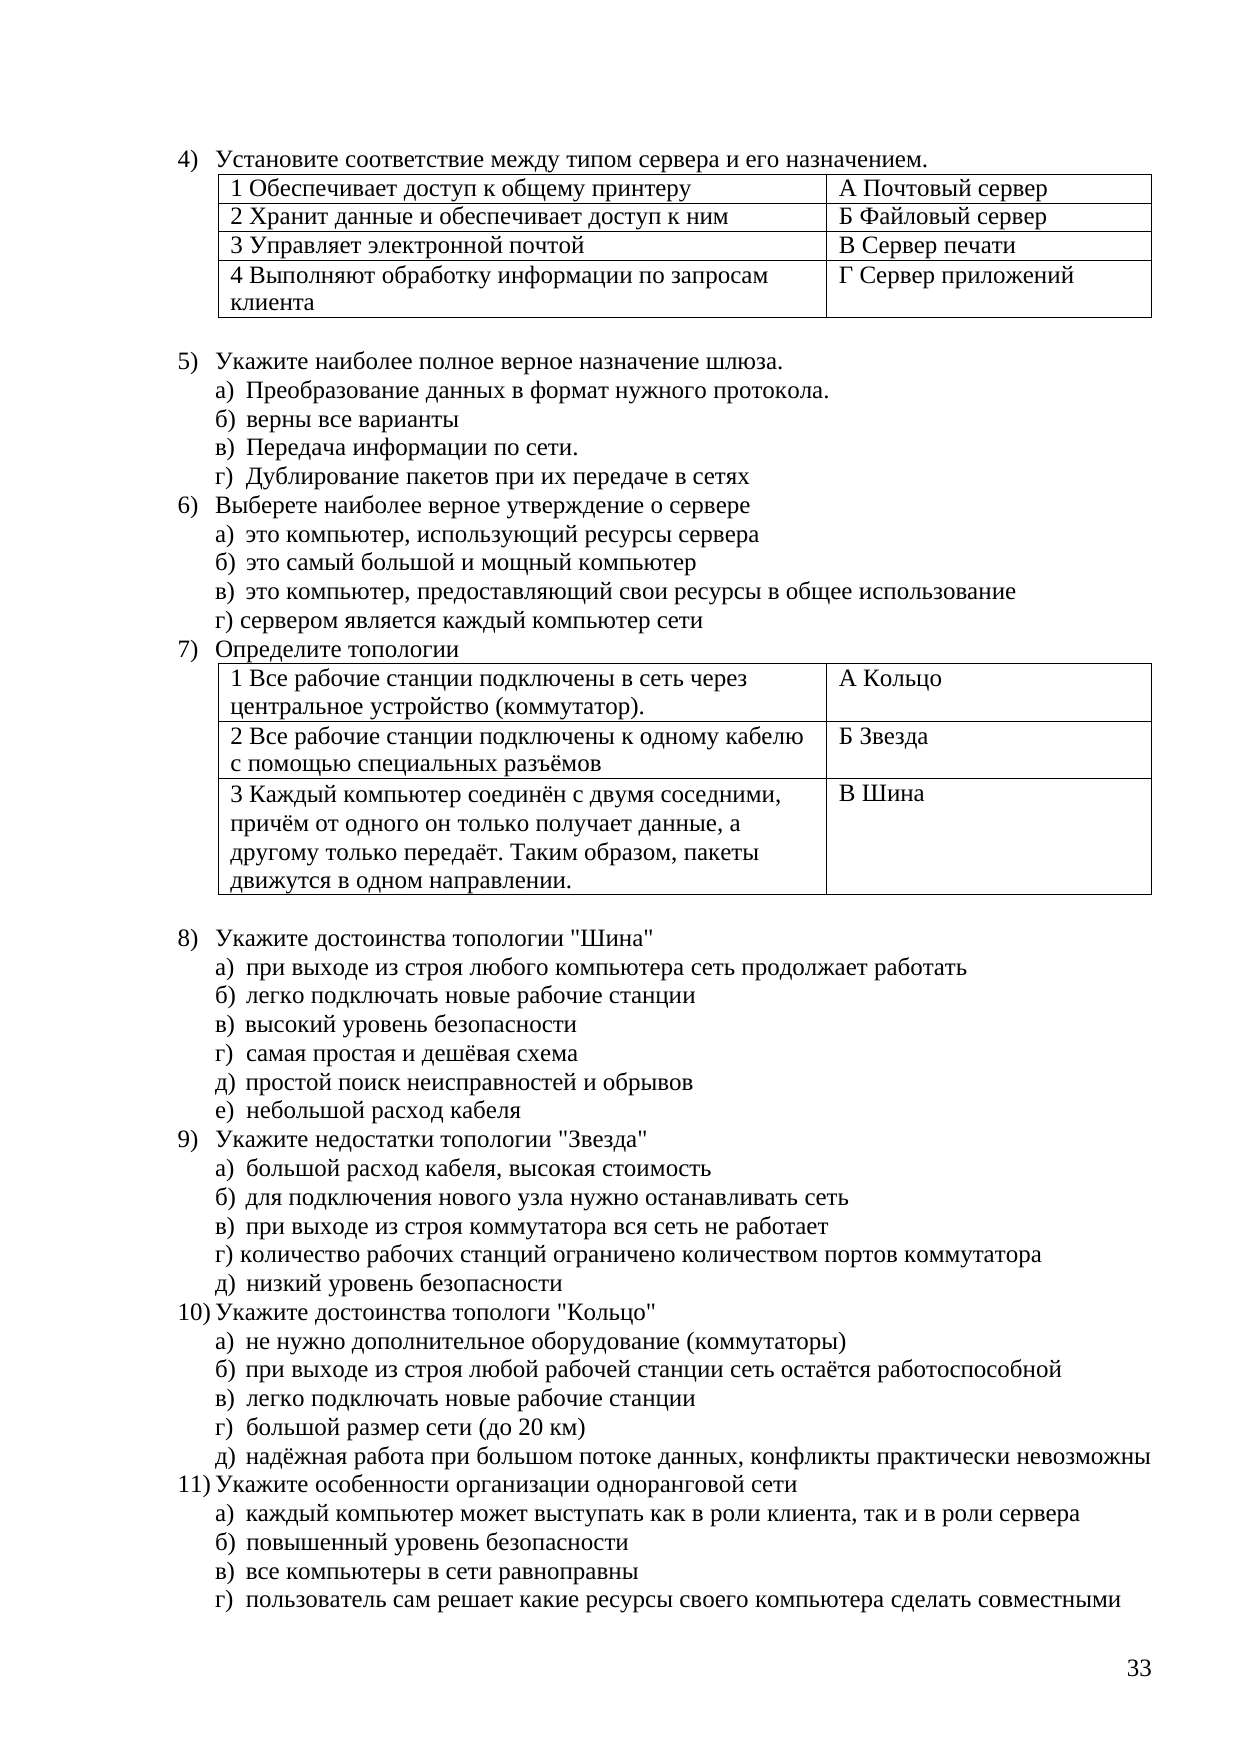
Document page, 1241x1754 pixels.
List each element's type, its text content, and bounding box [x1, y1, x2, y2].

list Установите соответствие между типом сервера и его назначением. [177, 144, 1205, 173]
text г) Дублирование пакетов при их передаче в сетях [215, 461, 1205, 490]
text а) при выходе из строя любого компьютера сеть продолжает работать б) легко подключать новые рабочие станции [215, 952, 984, 1009]
table_cell 4 Выполняют обработку информации по запросам клиента [219, 261, 826, 317]
list Выберете наиболее верное утверждение о сервере а) это компьютер, использующий ресурсы сервера б) это самый большой и мощный компьютер [177, 490, 766, 576]
table_cell Б Файловый сервер [827, 204, 1151, 231]
text в) высокий уровень безопасности г) самая простая и дешёвая схема [215, 1009, 592, 1067]
table_header А Кольцо [827, 664, 1151, 721]
list Определите топологии [177, 634, 1205, 662]
text д) простой поиск неисправностей и обрывов е) небольшой расход кабеля [215, 1067, 705, 1124]
text а) большой расход кабеля, высокая стоимость [215, 1153, 1205, 1182]
table_cell 3 Управляет электронной почтой [219, 232, 826, 260]
text г) большой размер сети (до 20 км) [215, 1412, 1205, 1441]
text а) каждый компьютер может выступать как в роли клиента, так и в роли сервера б) повышенный уровень безопасности [215, 1498, 1097, 1556]
text в) это компьютер, предоставляющий свои ресурсы в общее использование г) сервером является каждый компьютер сети [215, 576, 1031, 634]
table_cell Г Сервер приложений [827, 261, 1151, 317]
text г) количество рабочих станций ограничено количеством портов коммутатора д) низкий уровень безопасности [215, 1239, 1048, 1297]
text б) при выходе из строя любой рабочей станции сеть остаётся работоспособной в) легко подключать новые рабочие станции [215, 1354, 1078, 1412]
text д) надёжная работа при большом потоке данных, конфликты практически невозможны [215, 1441, 1205, 1469]
table_cell 2 Все рабочие станции подключены к одному кабелю с помощью специальных разъёмов [219, 722, 826, 778]
text в) все компьютеры в сети равноправны [215, 1556, 1205, 1584]
table_cell В Шина [827, 779, 1151, 894]
list Укажите особенности организации одноранговой сети [177, 1469, 1205, 1498]
text а) не нужно дополнительное оборудование (коммутаторы) [215, 1326, 1205, 1354]
text в) Передача информации по сети. [215, 432, 1205, 461]
table_cell 2 Хранит данные и обеспечивает доступ к ним [219, 204, 826, 231]
table_cell 3 Каждый компьютер соединён с двумя соседними, причём от одного он только получает данные, а другому только передаёт. Таким образом, пакеты движутся в одном направлении. [219, 779, 826, 894]
text а) Преобразование данных в формат нужного протокола. б) верны все варианты [215, 375, 847, 432]
text г) пользователь сам решает какие ресурсы своего компьютера сделать совместными [215, 1584, 1205, 1613]
table_cell Б Звезда [827, 722, 1151, 778]
table_cell В Сервер печати [827, 232, 1151, 260]
list Укажите достоинства топологии "Шина" [177, 923, 1205, 952]
list Укажите достоинства топологи "Кольцо" [177, 1297, 1205, 1326]
table_header А Почтовый сервер [827, 175, 1151, 202]
list Укажите наиболее полное верное назначение шлюза. [177, 346, 1205, 375]
text б) для подключения нового узла нужно останавливать сеть в) при выходе из строя коммутатора вся сеть не работает [215, 1182, 865, 1239]
table_header 1 Обеспечивает доступ к общему принтеру [219, 175, 826, 202]
table_header 1 Все рабочие станции подключены в сеть через центральное устройство (коммутатор). [219, 664, 826, 721]
list Укажите недостатки топологии "Звезда" [177, 1124, 1205, 1153]
